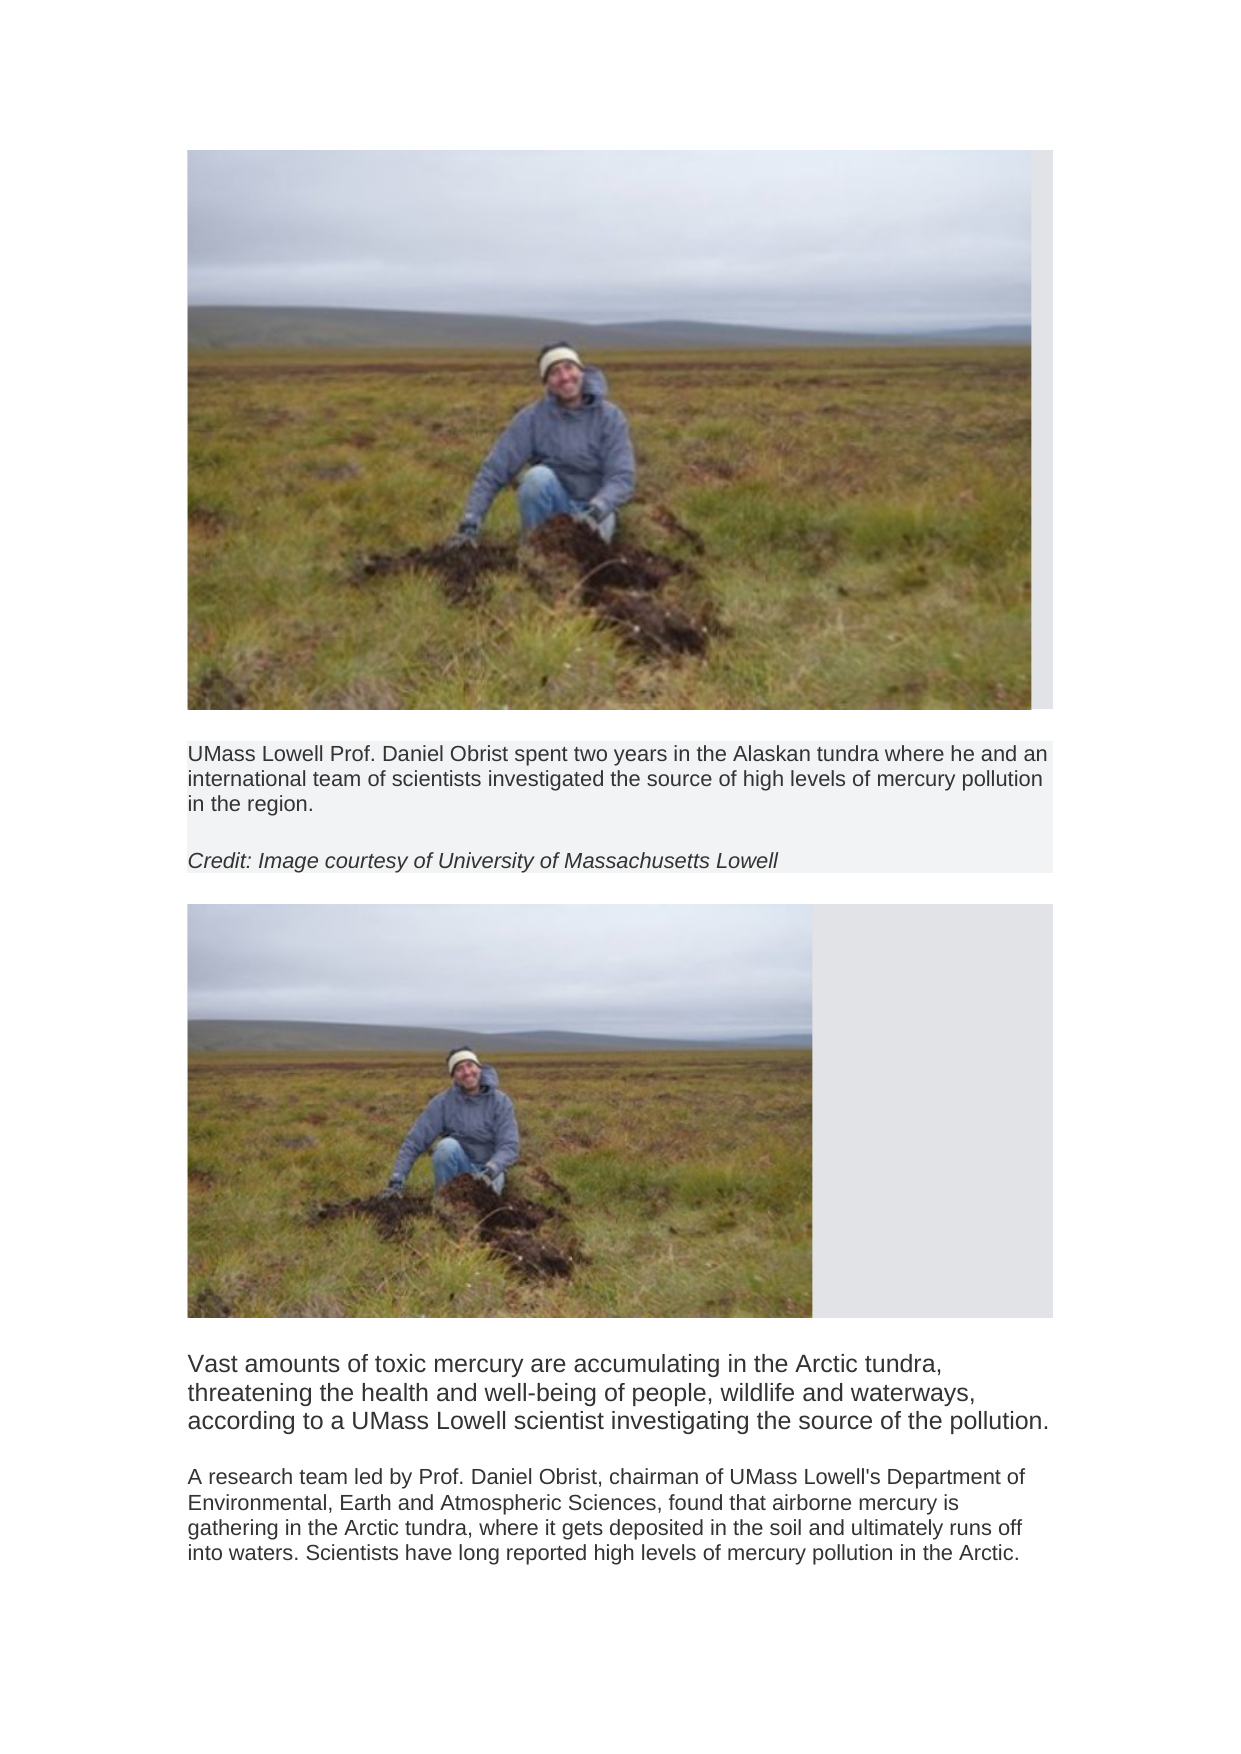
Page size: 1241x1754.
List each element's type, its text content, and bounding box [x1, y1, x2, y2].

text Credit: Image courtesy of University of Massachusetts Lowell [187, 848, 1053, 873]
text Vast amounts of toxic mercury are accumulating in the Arctic tundra, threatening the health and well-being of people, wildlife and waterways, according to a UMass Lowell scientist investigating the source of the pollution. [187, 1349, 1053, 1435]
text UMass Lowell Prof. Daniel Obrist spent two years in the Alaskan tundra where he and an international team of scientists investigated the source of high levels of mercury pollution in the region. [187, 741, 1053, 816]
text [187, 1464, 1053, 1565]
picture [187, 150, 1032, 710]
picture [187, 904, 813, 1318]
